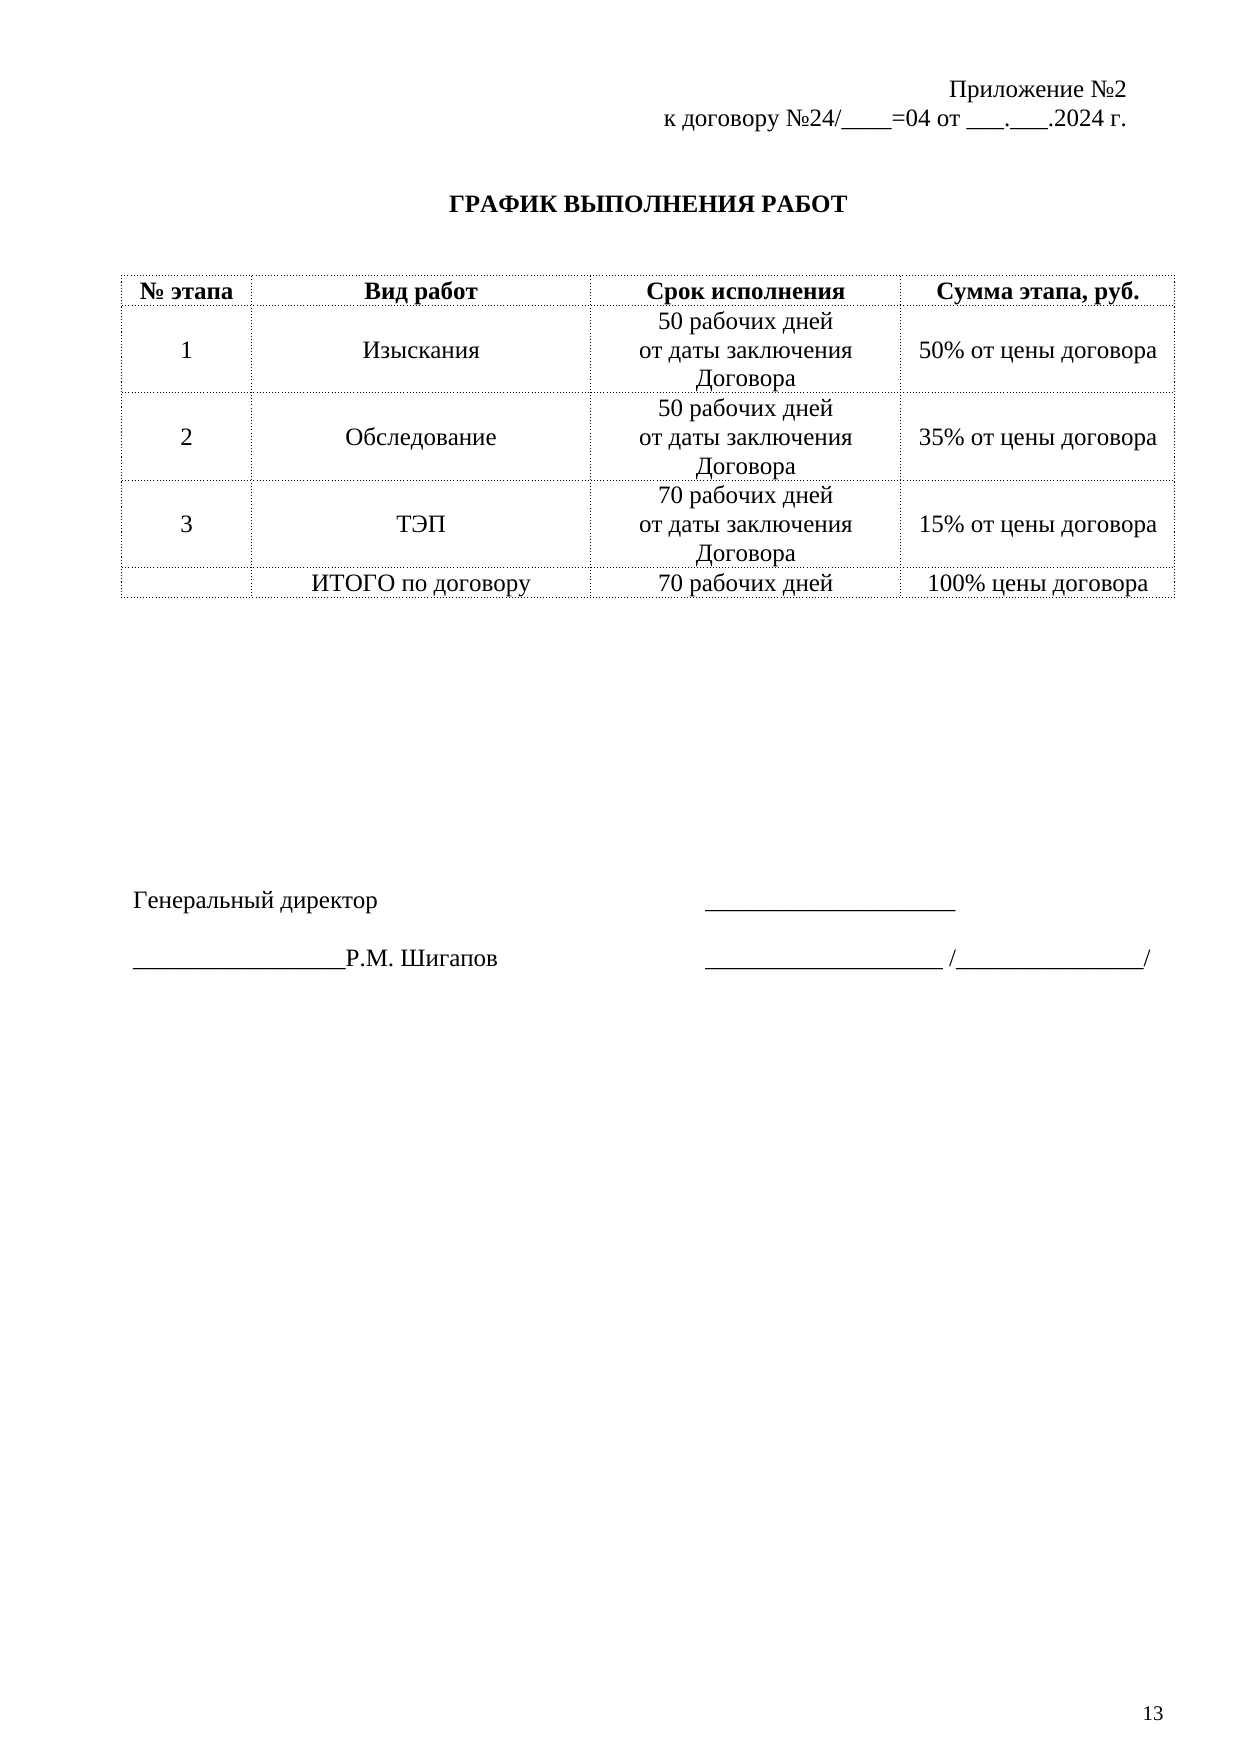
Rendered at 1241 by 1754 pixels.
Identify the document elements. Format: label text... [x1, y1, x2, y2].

table_cell 70 рабочих дней [591, 567, 901, 597]
table_cell [122, 567, 251, 597]
table_cell 35% от цены договора [901, 392, 1175, 479]
table_cell 15% от цены договора [901, 480, 1175, 567]
table_header ____________________ ___________________ /_______________/ [694, 885, 1211, 1000]
table_cell 50 рабочих дней от даты заключения Договора [591, 305, 901, 392]
table_cell 1 [122, 305, 251, 392]
table_cell ИТОГО по договору [251, 567, 591, 597]
table_cell ТЭП [251, 480, 591, 567]
table_cell 50 рабочих дней от даты заключения Договора [591, 392, 901, 479]
text к договору №24/____=04 от ___.___.2024 г. [133, 103, 1127, 131]
table_cell Обследование [251, 392, 591, 479]
table_cell 2 [122, 392, 251, 479]
table_header Генеральный директор _________________Р.М. Шигапов [122, 885, 694, 1000]
table_cell 50% от цены договора [901, 305, 1175, 392]
table_header № этапа [122, 275, 251, 305]
table_cell 3 [122, 480, 251, 567]
text ГРАФИК ВЫПОЛНЕНИЯ РАБОТ [133, 189, 1163, 218]
text Приложение №2 [133, 74, 1127, 103]
table_header Сумма этапа, руб. [901, 275, 1175, 305]
table_header Срок исполнения [591, 275, 901, 305]
table_cell 100% цены договора [901, 567, 1175, 597]
table_cell Изыскания [251, 305, 591, 392]
table_header Вид работ [251, 275, 591, 305]
table_cell 70 рабочих дней от даты заключения Договора [591, 480, 901, 567]
